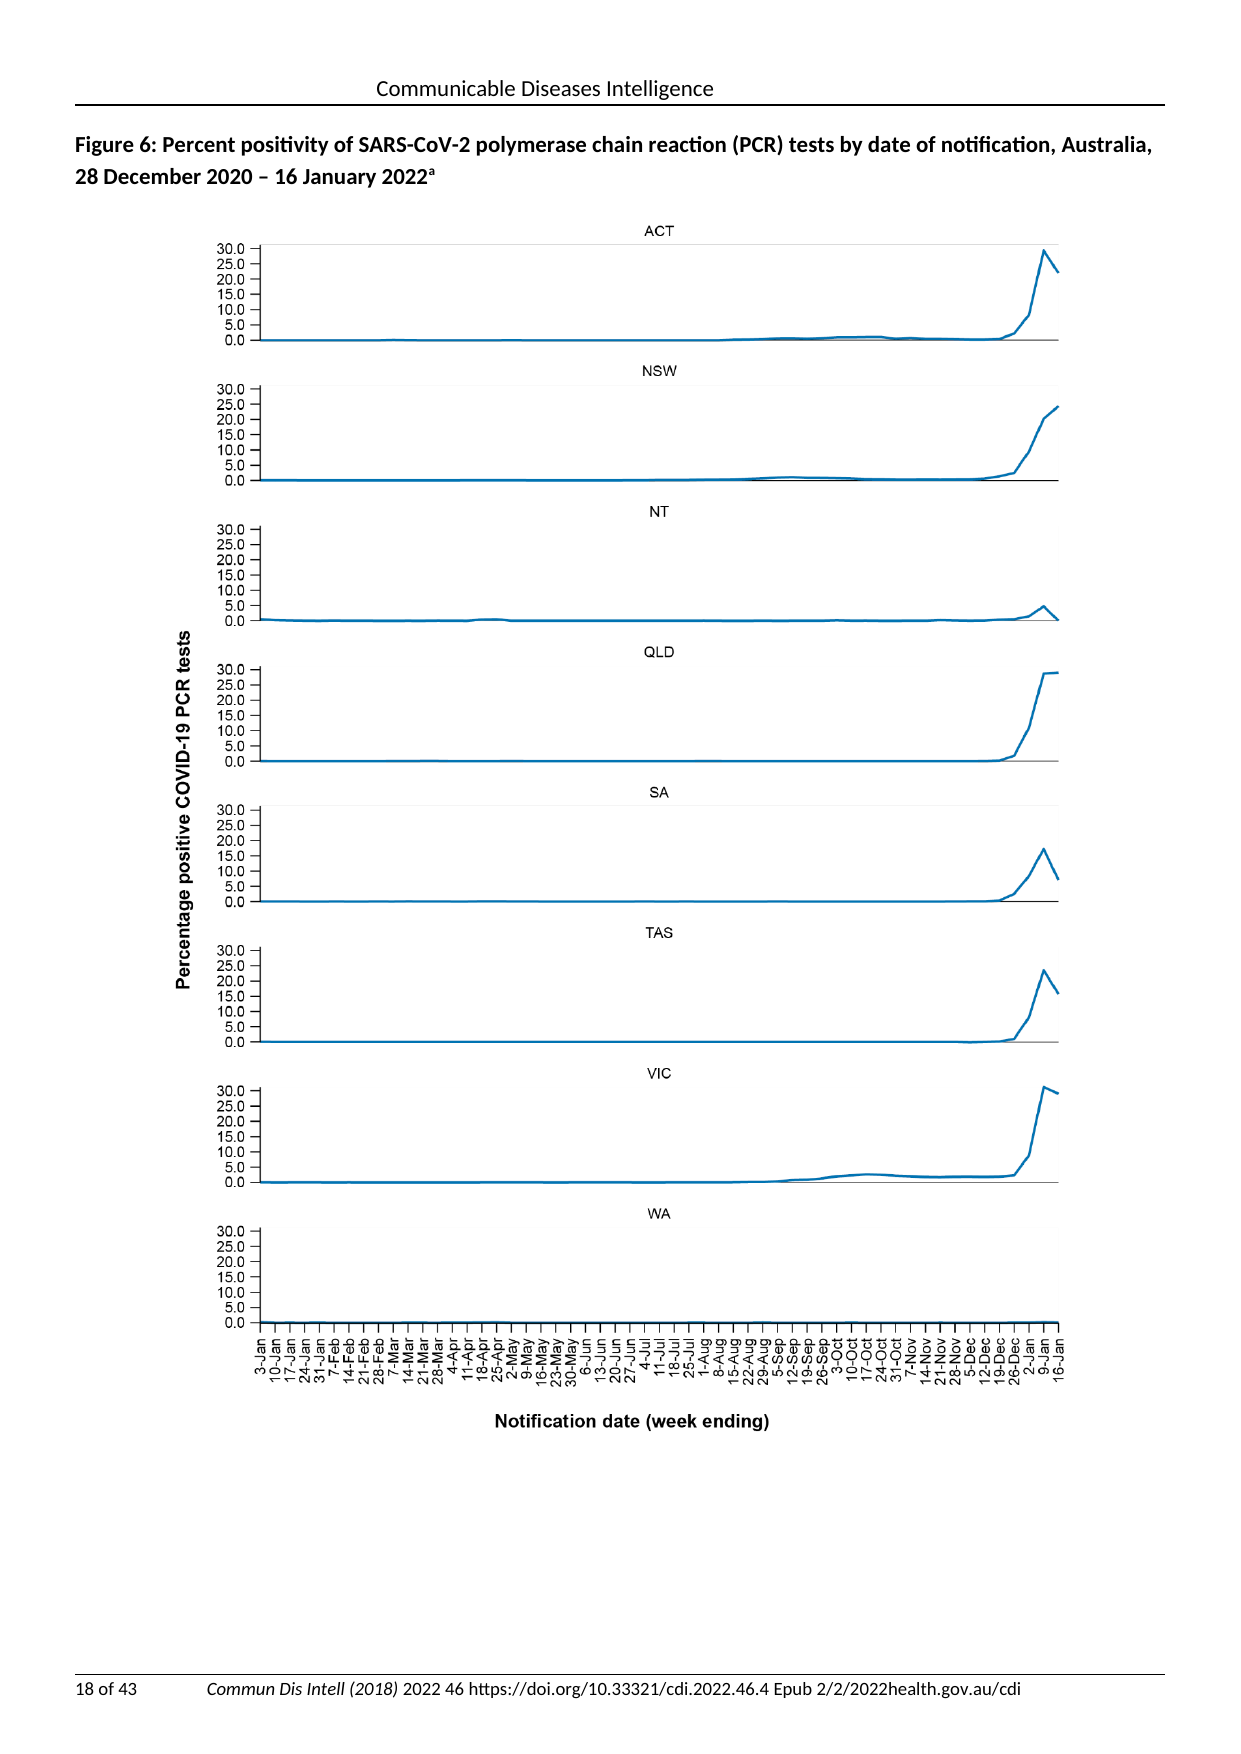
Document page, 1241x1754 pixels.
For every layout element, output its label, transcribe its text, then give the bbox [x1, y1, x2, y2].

text Figure 6: Percent positivity of SARS-CoV-2 polymerase chain reaction (PCR) tests by date of notification, Australia, 28 December 2020 – 16 January 2022a [75, 130, 1165, 190]
picture [173, 223, 1068, 1434]
